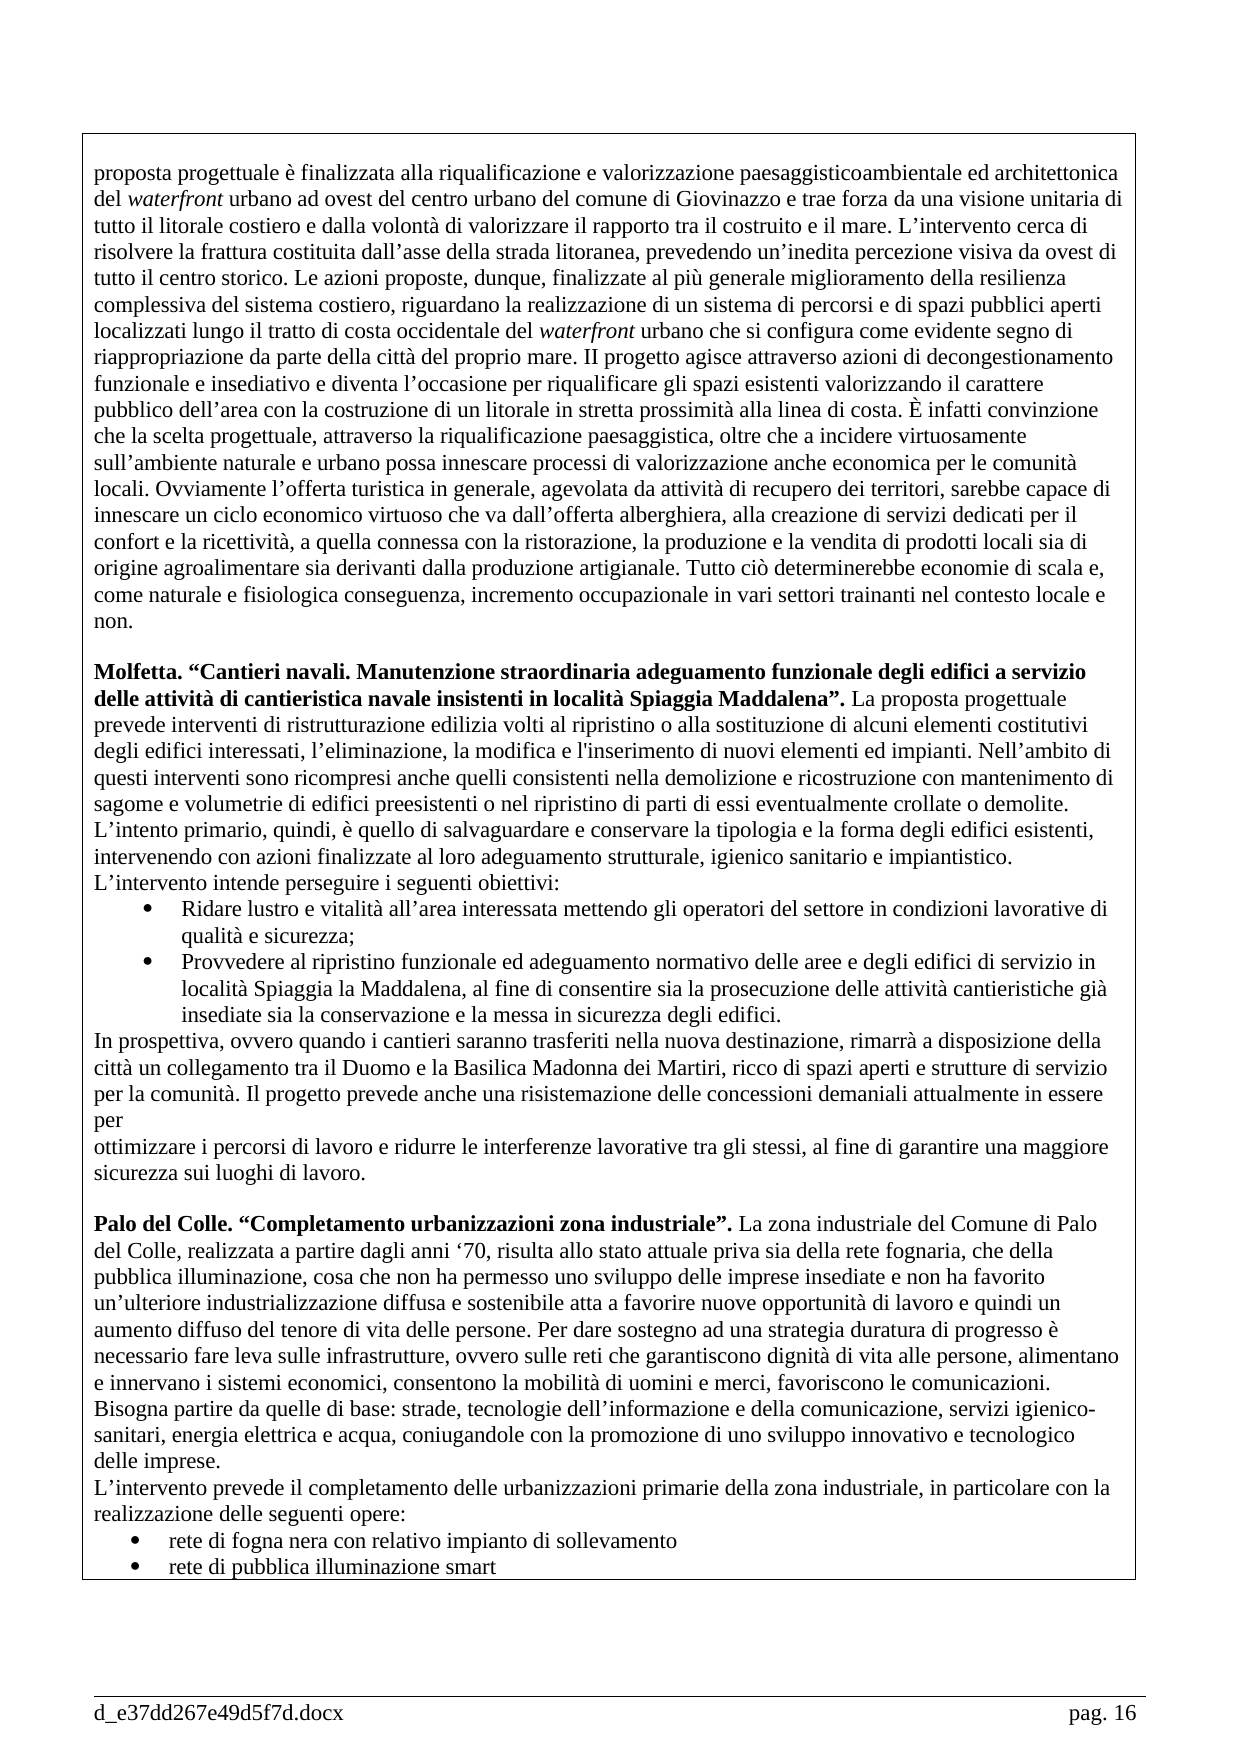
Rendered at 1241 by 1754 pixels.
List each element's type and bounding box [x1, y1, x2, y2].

table_header [83, 134, 1135, 1579]
